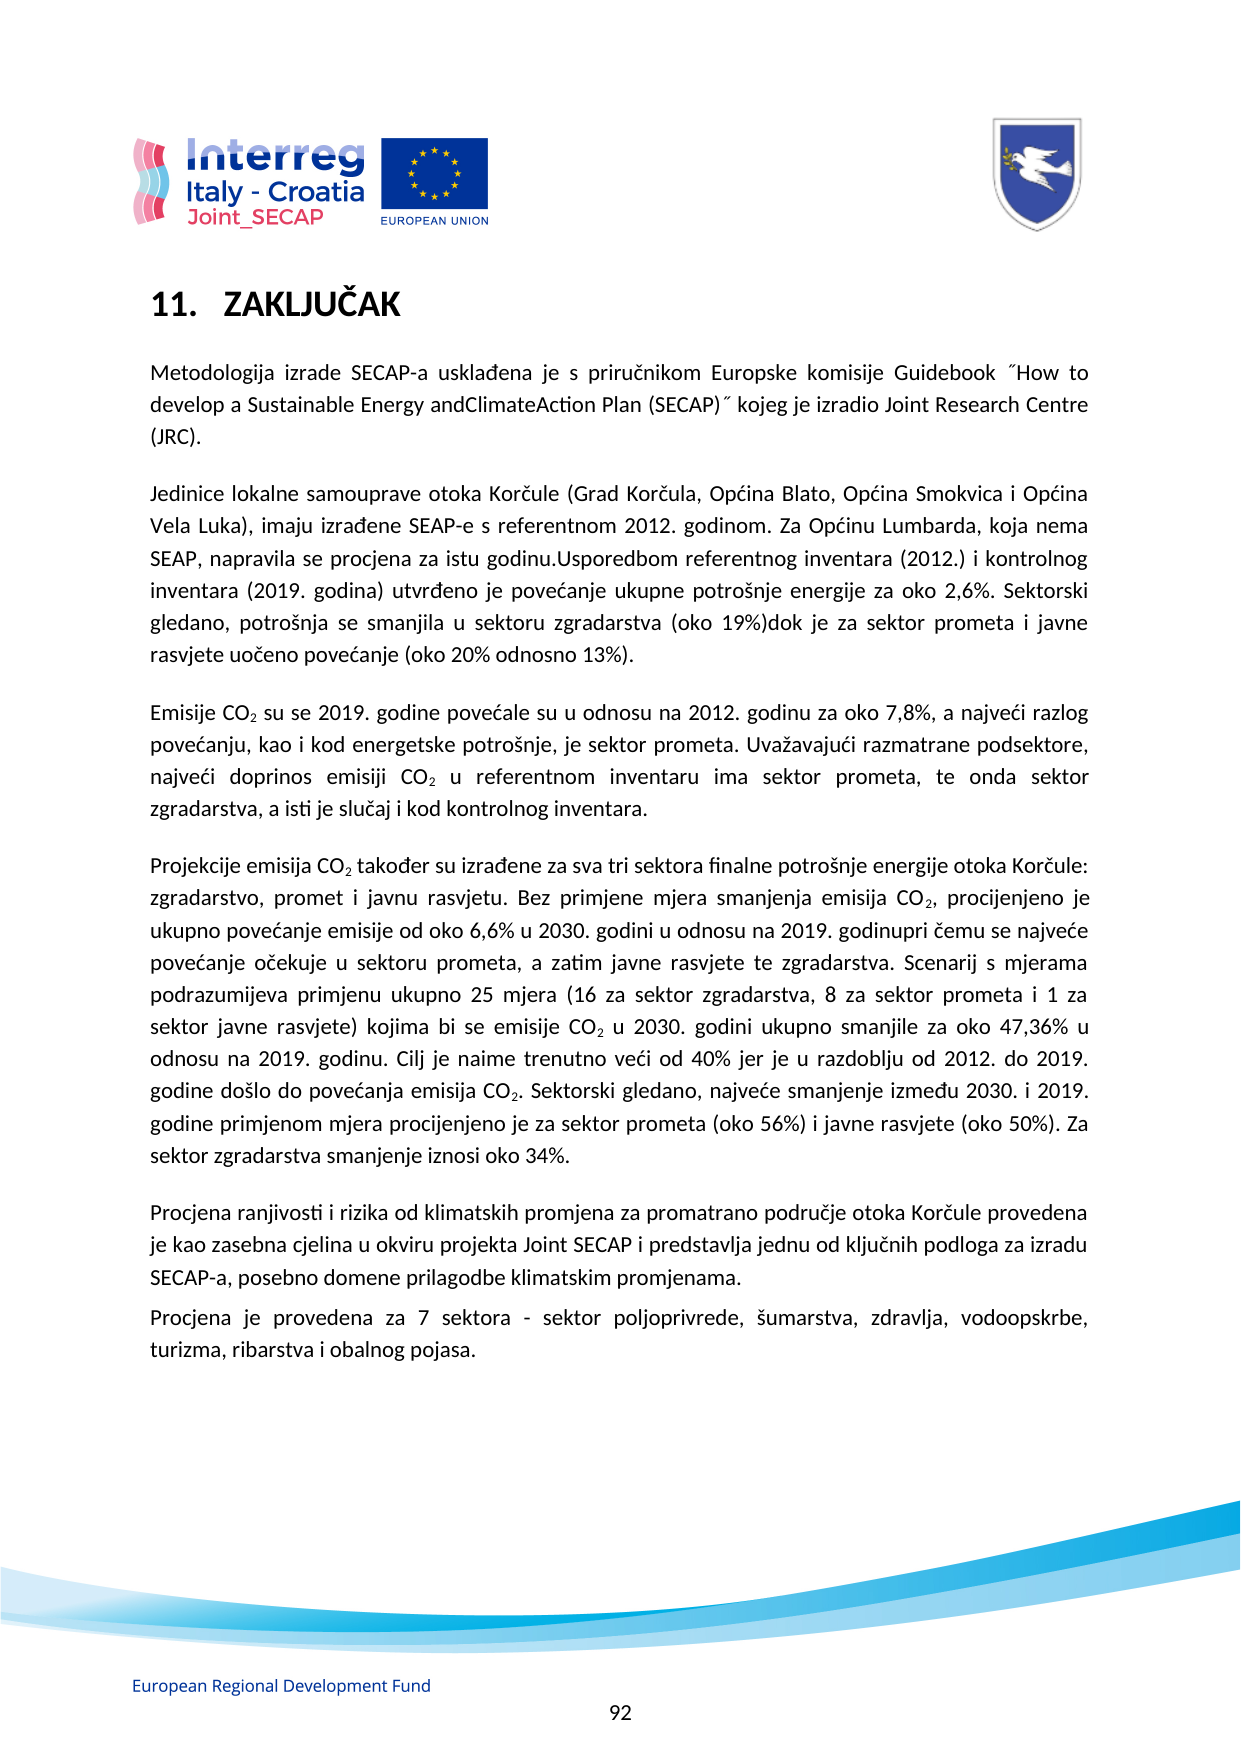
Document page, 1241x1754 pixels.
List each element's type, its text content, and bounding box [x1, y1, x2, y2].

text Procjena ranjivosti i rizika od klimatskih promjena za promatrano područje otoka Korčule provedena je kao zasebna cjelina u okviru projekta Joint SECAP i predstavlja jednu od ključnih podloga za izradu SECAP-a, posebno domene prilagodbe klimatskim promjenama. [150, 1198, 1090, 1291]
picture [0, 0, 1241, 1754]
text Metodologija izrade SECAP-a usklađena je s priručnikom Europske komisije Guidebook ˝How to develop a Sustainable Energy andClimateAction Plan (SECAP)˝ kojeg je izradio Joint Research Centre (JRC). [150, 358, 1090, 450]
text Emisije CO2 su se 2019. godine povećale su u odnosu na 2012. godinu za oko 7,8%, a najveći razlog povećanju, kao i kod energetske potrošnje, je sektor prometa. Uvažavajući razmatrane podsektore, najveći doprinos emisiji CO2 u referentnom inventaru ima sektor prometa, te onda sektor zgradarstva, a isti je slučaj i kod kontrolnog inventara. [150, 698, 1090, 822]
text Projekcije emisija CO2 također su izrađene za sva tri sektora finalne potrošnje energije otoka Korčule: zgradarstvo, promet i javnu rasvjetu. Bez primjene mjera smanjenja emisija CO2, procijenjeno je ukupno povećanje emisije od oko 6,6% u 2030. godini u odnosu na 2019. godinupri čemu se najveće povećanje očekuje u sektoru prometa, a zatim javne rasvjete te zgradarstva. Scenarij s mjerama podrazumijeva primjenu ukupno 25 mjera (16 za sektor zgradarstva, 8 za sektor prometa i 1 za sektor javne rasvjete) kojima bi se emisije CO2 u 2030. godini ukupno smanjile za oko 47,36% u odnosu na 2019. godinu. Cilj je naime trenutno veći od 40% jer je u razdoblju od 2012. do 2019. godine došlo do povećanja emisija CO2. Sektorski gledano, najveće smanjenje između 2030. i 2019. godine primjenom mjera procijenjeno je za sektor prometa (oko 56%) i javne rasvjete (oko 50%). Za sektor zgradarstva smanjenje iznosi oko 34%. [150, 851, 1090, 1169]
text Procjena je provedena za 7 sektora - sektor poljoprivrede, šumarstva, zdravlja, vodoopskrbe, turizma, ribarstva i obalnog pojasa. [150, 1303, 1090, 1363]
subtitle Zaključak [150, 280, 1090, 326]
text Jedinice lokalne samouprave otoka Korčule (Grad Korčula, Općina Blato, Općina Smokvica i Općina Vela Luka), imaju izrađene SEAP-e s referentnom 2012. godinom. Za Općinu Lumbarda, koja nema SEAP, napravila se procjena za istu godinu.Usporedbom referentnog inventara (2012.) i kontrolnog inventara (2019. godina) utvrđeno je povećanje ukupne potrošnje energije za oko 2,6%. Sektorski gledano, potrošnja se smanjila u sektoru zgradarstva (oko 19%)dok je za sektor prometa i javne rasvjete uočeno povećanje (oko 20% odnosno 13%). [150, 479, 1090, 668]
